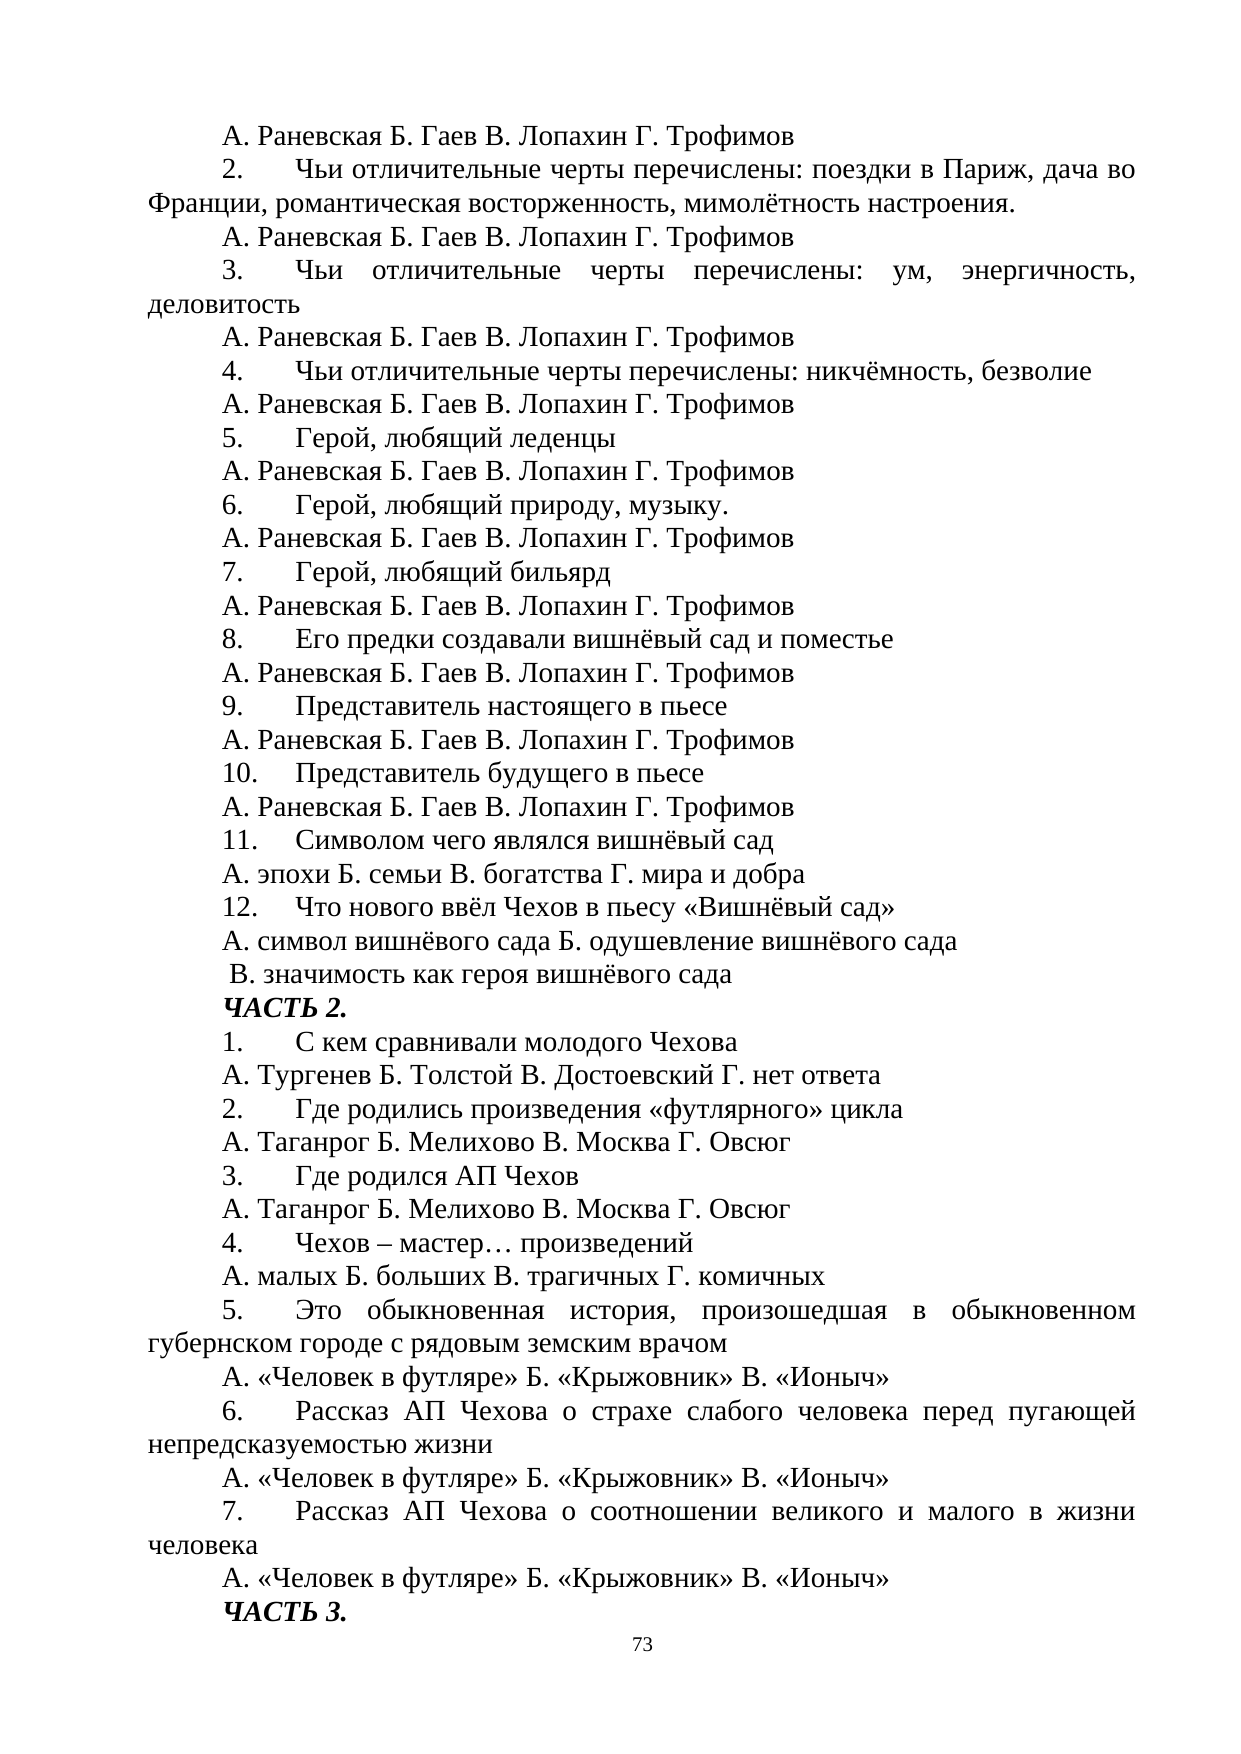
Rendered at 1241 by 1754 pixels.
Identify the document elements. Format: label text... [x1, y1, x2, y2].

text А. Раневская Б. Гаев В. Лопахин Г. Трофимов [148, 722, 1137, 755]
text А. эпохи Б. семьи В. богатства Г. мира и добра [148, 856, 1137, 889]
text А. Раневская Б. Гаев В. Лопахин Г. Трофимов [148, 319, 1137, 353]
text А. «Человек в футляре» Б. «Крыжовник» В. «Ионыч» [148, 1359, 1137, 1393]
list Герой, любящий природу, музыку. [148, 487, 1137, 521]
list Чьи отличительные черты перечислены: никчёмность, безволие [148, 353, 1137, 386]
text А. «Человек в футляре» Б. «Крыжовник» В. «Ионыч» [148, 1460, 1137, 1493]
text А. Раневская Б. Гаев В. Лопахин Г. Трофимов [148, 521, 1137, 554]
list Герой, любящий бильярд [148, 554, 1137, 588]
list Представитель настоящего в пьесе [148, 688, 1137, 722]
list Его предки создавали вишнёвый сад и поместье [148, 621, 1137, 655]
text А. Раневская Б. Гаев В. Лопахин Г. Трофимов [148, 386, 1137, 420]
list Это обыкновенная история, произошедшая в обыкновенном губернском городе с рядовым земским врачом [148, 1292, 1137, 1359]
text А. малых Б. больших В. трагичных Г. комичных [148, 1258, 1137, 1292]
text А. Раневская Б. Гаев В. Лопахин Г. Трофимов [148, 789, 1137, 822]
list Где родились произведения «футлярного» цикла [148, 1091, 1137, 1124]
text А. Раневская Б. Гаев В. Лопахин Г. Трофимов [148, 655, 1137, 688]
list Где родился АП Чехов [148, 1158, 1137, 1191]
list Рассказ АП Чехова о соотношении великого и малого в жизни человека [148, 1493, 1137, 1560]
text А. Раневская Б. Гаев В. Лопахин Г. Трофимов [148, 118, 1137, 152]
list С кем сравнивали молодого Чехова [148, 1024, 1137, 1057]
text А. Таганрог Б. Мелихово В. Москва Г. Овсюг [148, 1124, 1137, 1158]
text А. символ вишнёвого сада Б. одушевление вишнёвого сада [148, 923, 1137, 957]
text А. «Человек в футляре» Б. «Крыжовник» В. «Ионыч» [148, 1560, 1137, 1594]
list Герой, любящий леденцы [148, 420, 1137, 453]
text А. Раневская Б. Гаев В. Лопахин Г. Трофимов [148, 588, 1137, 621]
text А. Раневская Б. Гаев В. Лопахин Г. Трофимов [148, 219, 1137, 252]
list Представитель будущего в пьесе [148, 755, 1137, 789]
list Чехов – мастер… произведений [148, 1225, 1137, 1258]
text В. значимость как героя вишнёвого сада [148, 957, 1137, 990]
text А. Тургенев Б. Толстой В. Достоевский Г. нет ответа [148, 1057, 1137, 1091]
list Символом чего являлся вишнёвый сад [148, 822, 1137, 856]
text А. Раневская Б. Гаев В. Лопахин Г. Трофимов [148, 453, 1137, 487]
list Рассказ АП Чехова о страхе слабого человека перед пугающей непредсказуемостью жизни [148, 1393, 1137, 1460]
text ЧАСТЬ 3. [148, 1594, 1137, 1627]
list Чьи отличительные черты перечислены: ум, энергичность, деловитость [148, 252, 1137, 319]
text ЧАСТЬ 2. [148, 990, 1137, 1024]
text А. Таганрог Б. Мелихово В. Москва Г. Овсюг [148, 1191, 1137, 1225]
list Что нового ввёл Чехов в пьесу «Вишнёвый сад» [148, 889, 1137, 923]
list Чьи отличительные черты перечислены: поездки в Париж, дача во Франции, романтическая восторженность, мимолётность настроения. [148, 152, 1137, 219]
